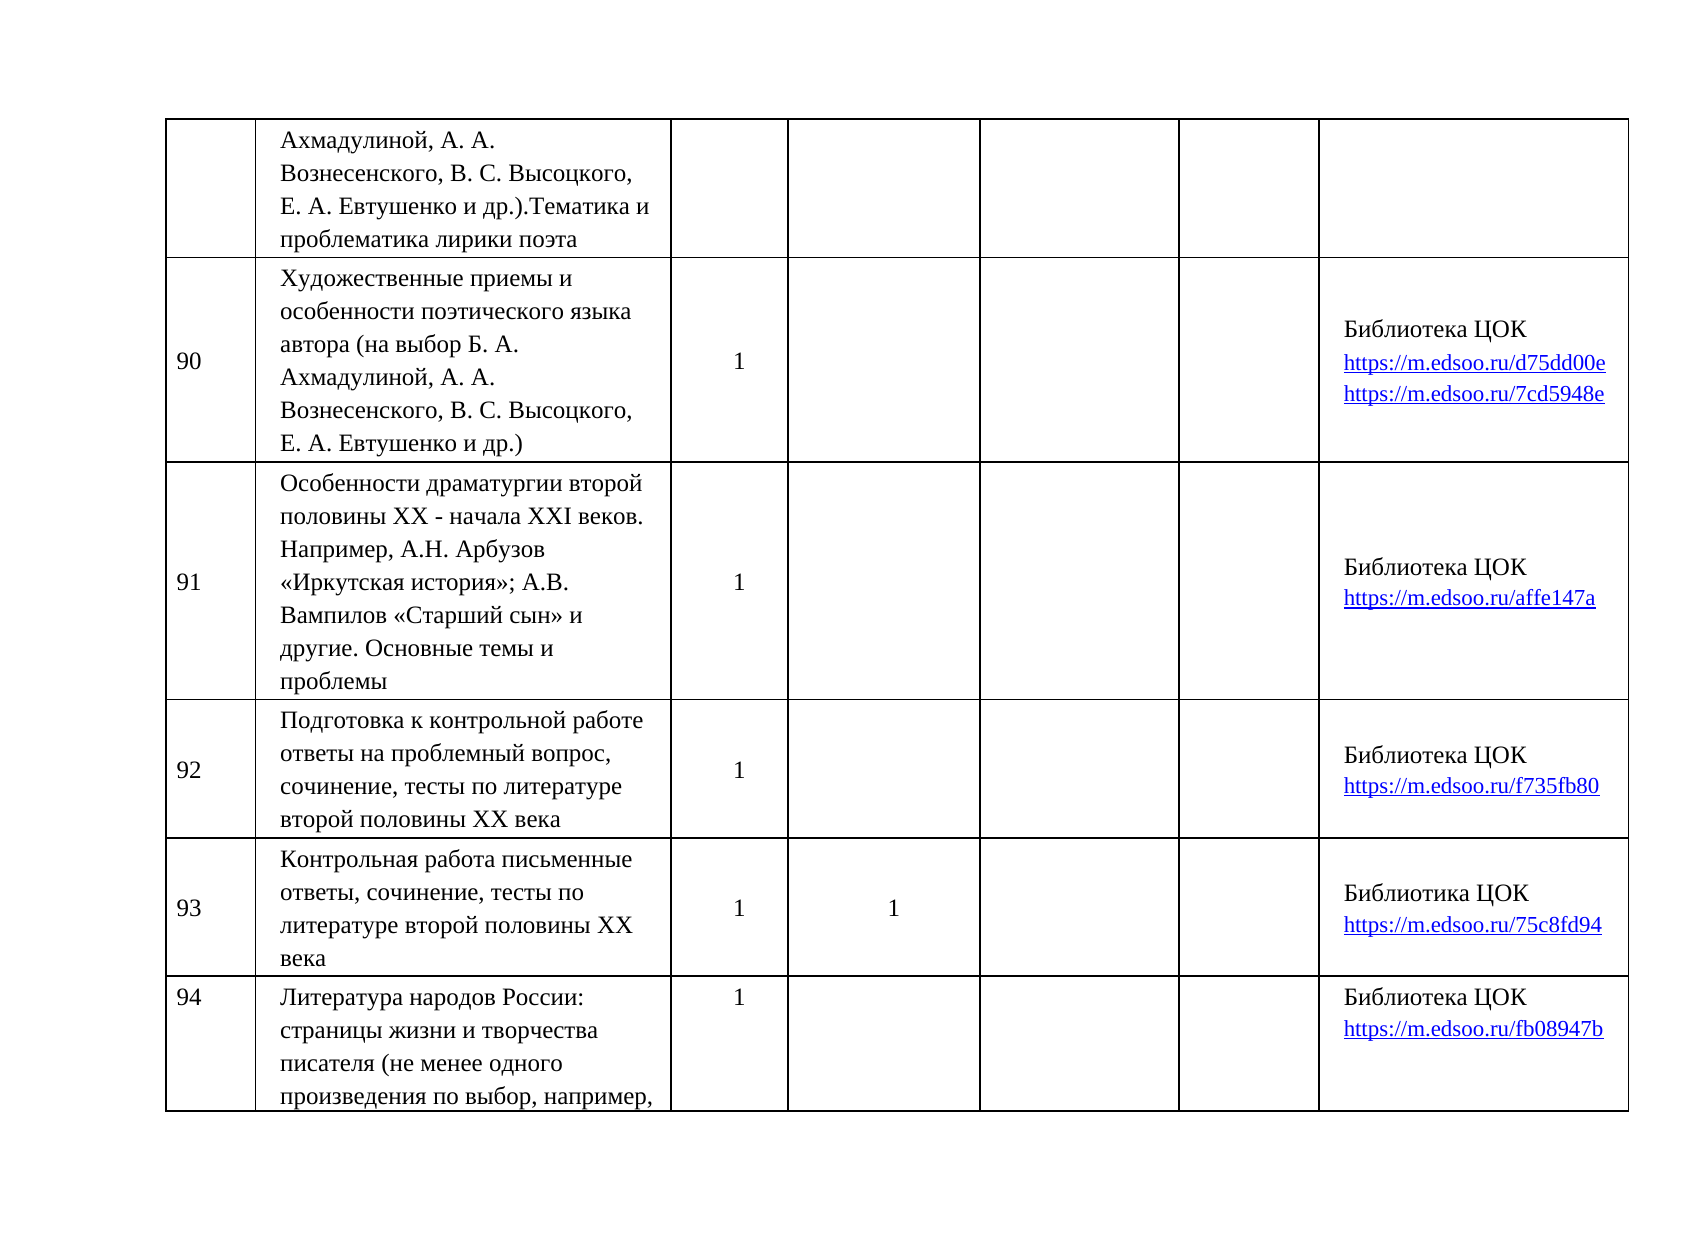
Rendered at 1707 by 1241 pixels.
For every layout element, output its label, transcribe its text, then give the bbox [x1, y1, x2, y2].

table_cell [1320, 120, 1628, 257]
table_cell Подготовка к контрольной работе ответы на проблемный вопрос, сочинение, тесты по литературе второй половины ХХ века [256, 700, 670, 837]
table_cell 1 [789, 839, 979, 975]
table_cell Контрольная работа письменные ответы, сочинение, тесты по литературе второй половины ХХ века [256, 839, 670, 975]
table_cell 92 [167, 700, 255, 837]
table_cell [789, 463, 979, 698]
table_cell [789, 977, 979, 1110]
table_cell 90 [167, 258, 255, 461]
table_cell [789, 120, 979, 257]
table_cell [1320, 977, 1628, 1110]
table_cell Библиотека ЦОК https://m.edsoo.ru/f735fb80 [1320, 700, 1628, 837]
table_cell [981, 120, 1178, 257]
table_cell 89 [167, 120, 255, 257]
table_cell Художественные приемы и особенности поэтического языка автора (на выбор Б. А. Ахмадулиной, А. А. Вознесенского, В. С. Высоцкого, Е. А. Евтушенко и др.) [256, 258, 670, 461]
table_cell [1180, 258, 1318, 461]
table_cell [981, 258, 1178, 461]
table_cell 94 [167, 977, 255, 1110]
table_cell [1180, 700, 1318, 837]
table_cell 1 [672, 700, 787, 837]
table_cell [1180, 463, 1318, 698]
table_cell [256, 120, 670, 257]
table_cell 91 [167, 463, 255, 698]
table_cell [981, 463, 1178, 698]
table_cell 1 [672, 258, 787, 461]
table_cell [1180, 839, 1318, 975]
table_cell [981, 839, 1178, 975]
table_cell Библиотика ЦОК https://m.edsoo.ru/75c8fd94 [1320, 839, 1628, 975]
table_cell 1 [672, 839, 787, 975]
table_cell [1180, 120, 1318, 257]
table_cell Библиотека ЦОК https://m.edsoo.ru/d75dd00e https://m.edsoo.ru/7cd5948e [1320, 258, 1628, 461]
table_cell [256, 977, 670, 1110]
table_cell [1180, 977, 1318, 1110]
table_cell [789, 258, 979, 461]
table_cell 1 [672, 120, 787, 257]
table_cell Библиотека ЦОК https://m.edsoo.ru/affe147a [1320, 463, 1628, 698]
table_cell [789, 700, 979, 837]
table_cell 1 [672, 977, 787, 1110]
table_cell 1 [672, 463, 787, 698]
table_cell [981, 977, 1178, 1110]
table_cell 93 [167, 839, 255, 975]
table_cell Особенности драматургии второй половины ХХ - начала ХХI веков. Например, А.Н. Арбузов «Иркутская история»; А.В. Вампилов «Старший сын» и другие. Основные темы и проблемы [256, 463, 670, 698]
table_cell [981, 700, 1178, 837]
